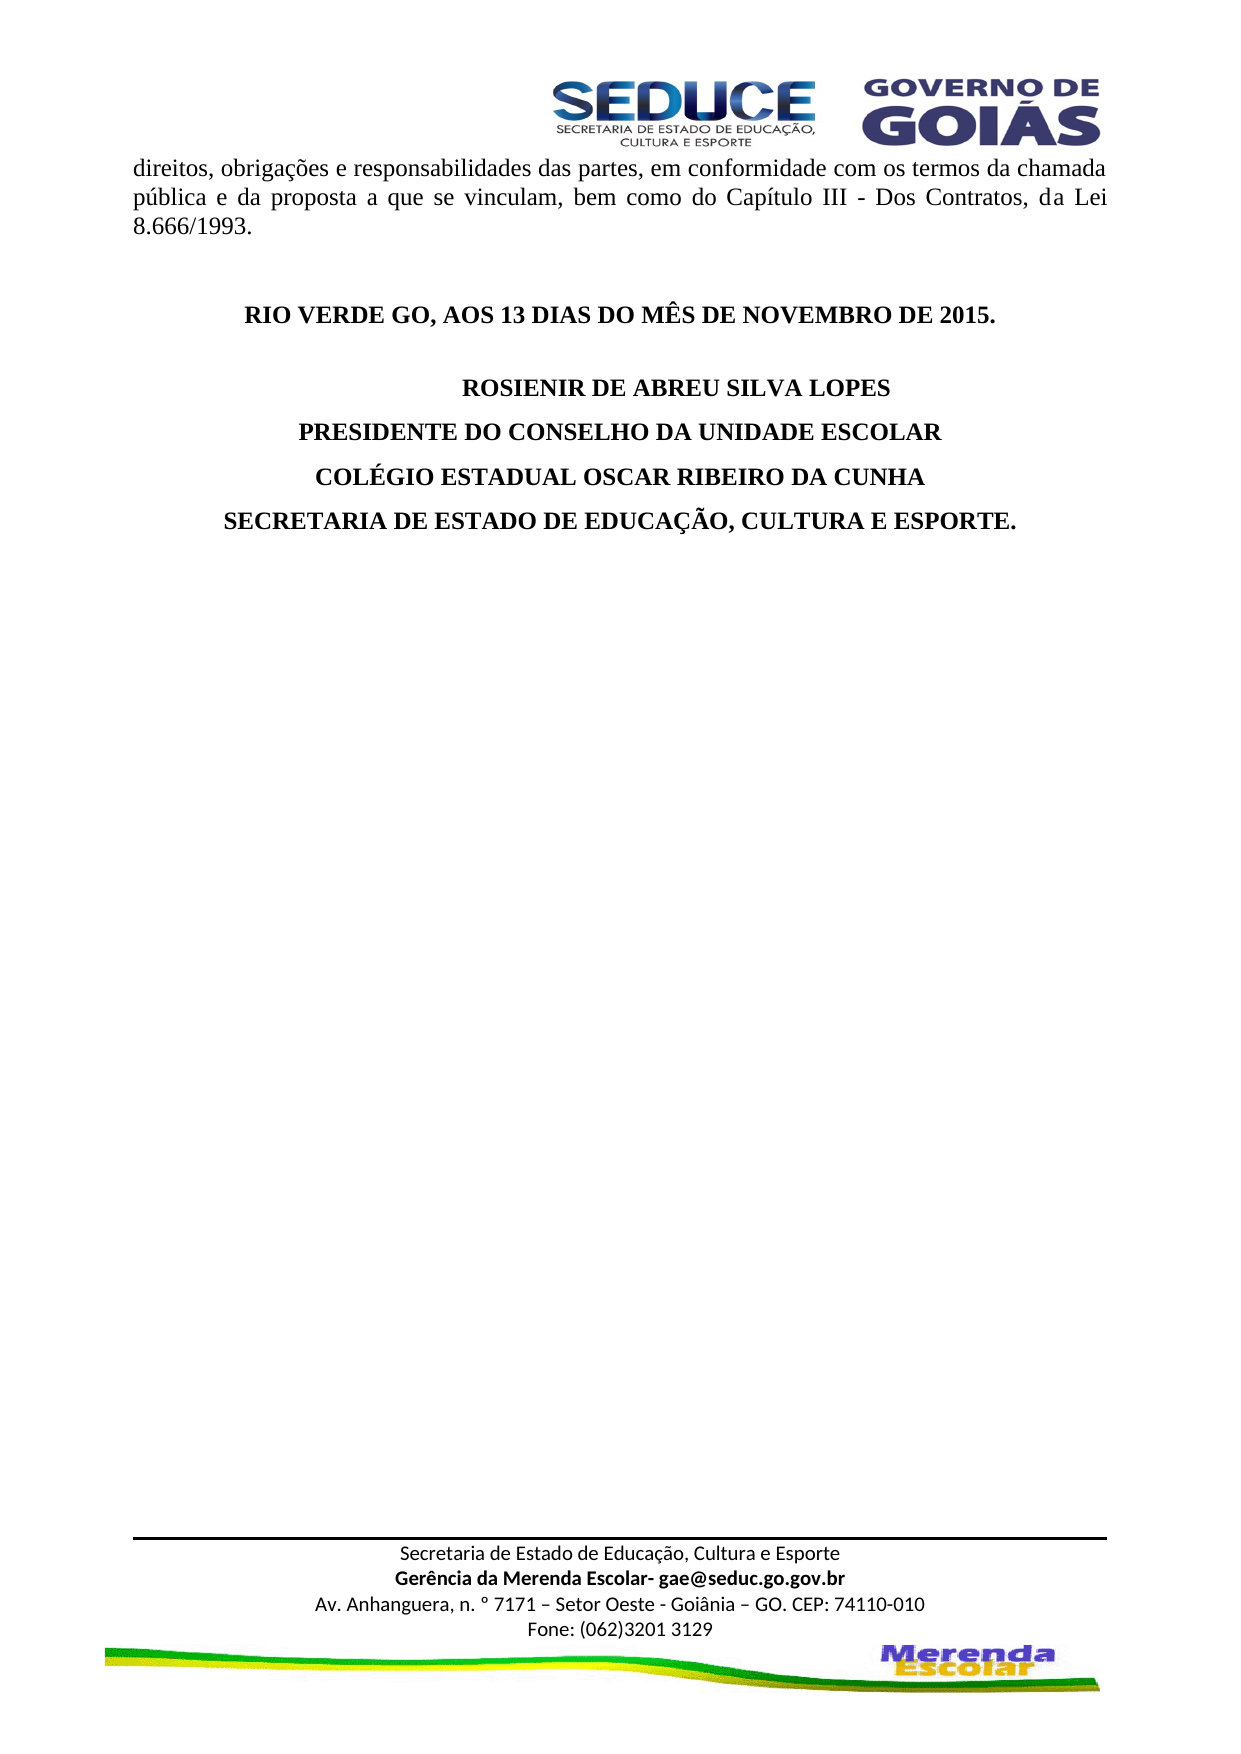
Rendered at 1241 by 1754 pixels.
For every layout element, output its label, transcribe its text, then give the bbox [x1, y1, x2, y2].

text SECRETARIA DE ESTADO DE EDUCAÇÃO, CULTURA E ESPORTE. [133, 506, 1107, 535]
picture [552, 73, 1108, 154]
text COLÉGIO ESTADUAL OSCAR RIBEIRO DA CUNHA [133, 462, 1107, 490]
text ROSIENIR DE ABREU SILVA LOPES [133, 344, 1107, 402]
text PRESIDENTE DO CONSELHO DA UNIDADE ESCOLAR [133, 417, 1107, 446]
text RIO VERDE GO, AOS 13 DIAS DO MÊS DE NOVEMBRO DE 2015. [133, 300, 1107, 328]
